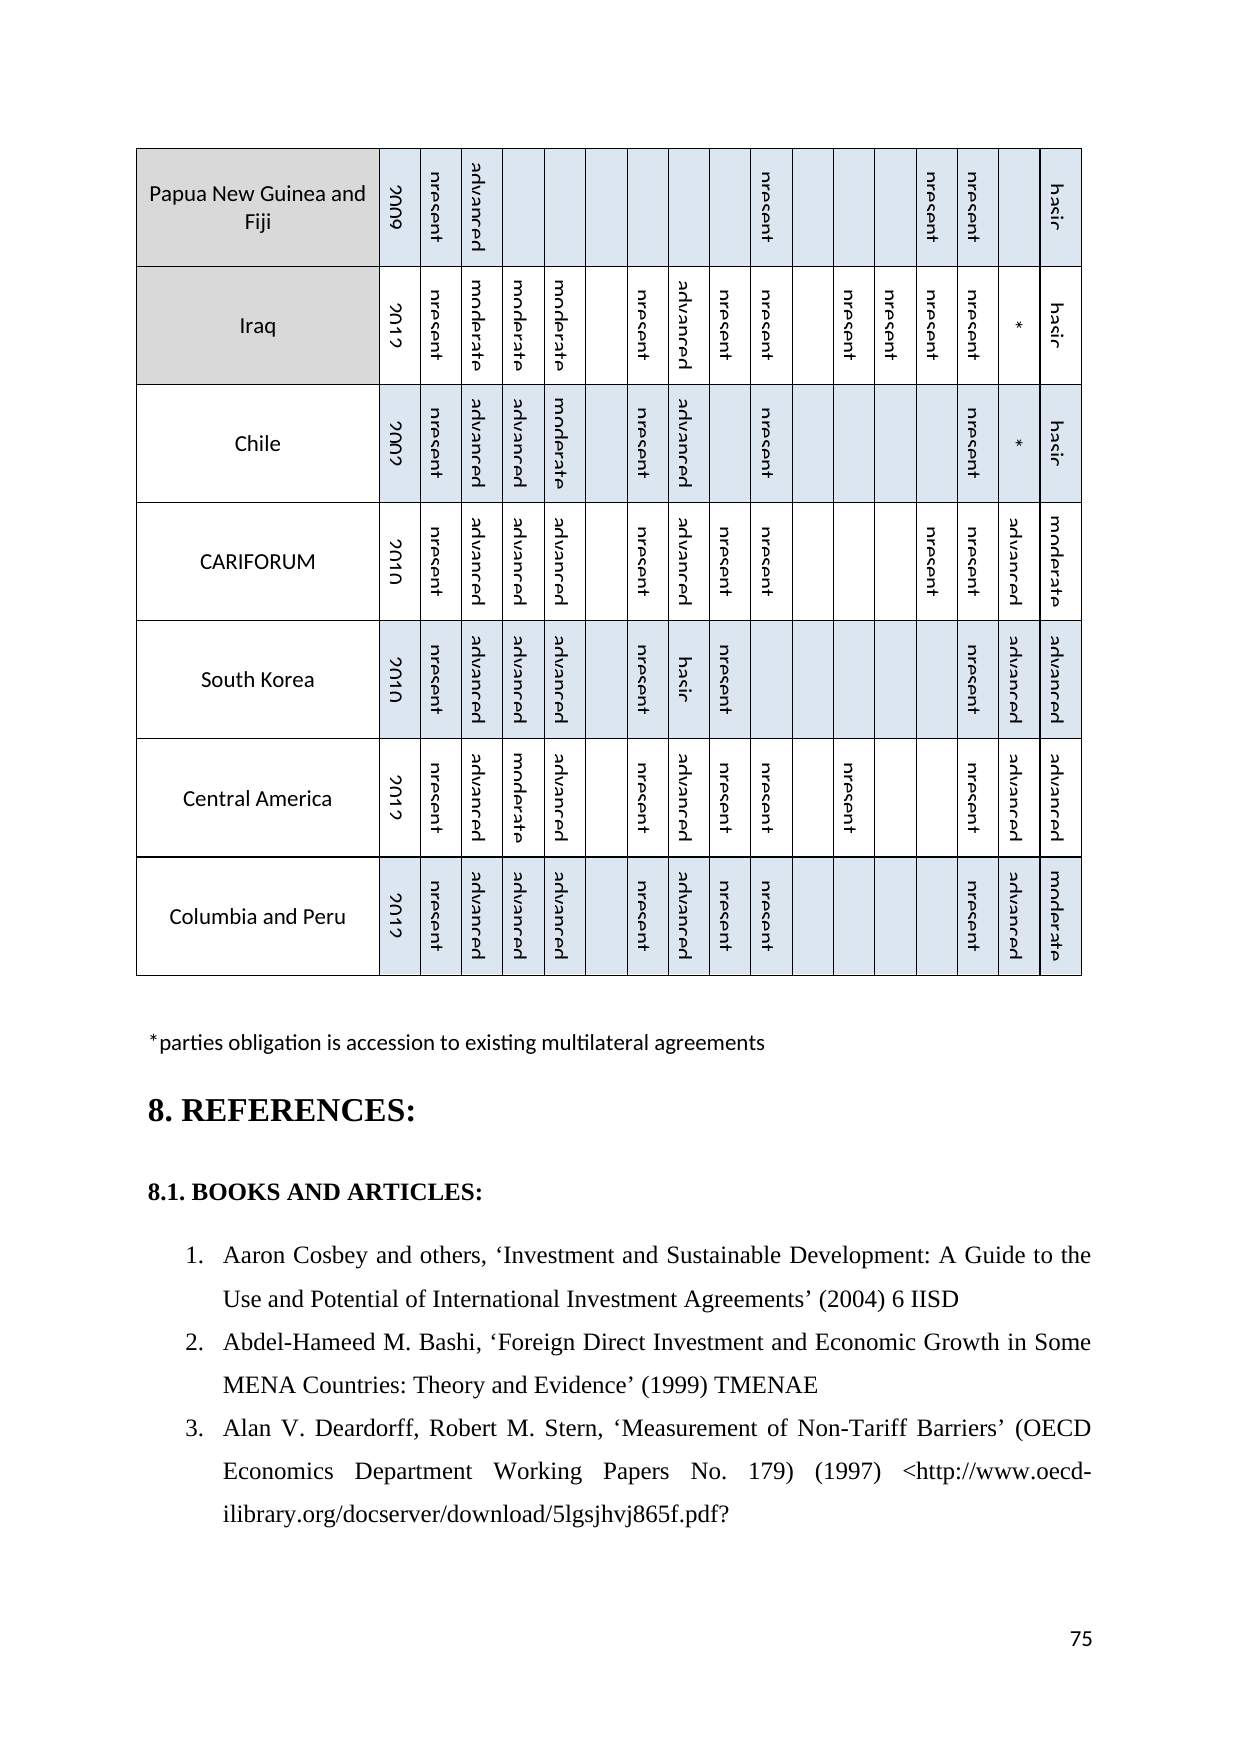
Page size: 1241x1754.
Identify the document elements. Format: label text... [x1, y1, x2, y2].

table_cell present [421, 858, 461, 974]
table_cell present [958, 739, 998, 856]
table_cell present [421, 503, 461, 620]
text 8.1. BOOKS AND ARTICLES: [148, 1177, 1093, 1205]
table_cell present [834, 739, 874, 856]
table_cell [586, 621, 627, 738]
table_cell [793, 385, 833, 502]
table_cell [586, 149, 627, 266]
table_cell present [958, 503, 998, 620]
table_cell advanced [462, 621, 502, 738]
table_cell [875, 621, 916, 738]
table_cell present [958, 621, 998, 738]
table_cell [834, 149, 874, 266]
table_cell advanced [669, 385, 709, 502]
table_cell present [421, 267, 461, 384]
table_cell 2012 [380, 858, 420, 974]
table_cell present [628, 267, 668, 384]
table_cell [586, 267, 627, 384]
list Aaron Cosbey and others, ‘Investment and Sustainable Development: A Guide to the Use and Potential of International Investment Agreements’ (2004) 6 IISD [185, 1241, 1093, 1312]
table_cell 2002 [380, 385, 420, 502]
table_cell [875, 858, 916, 974]
table_cell basic [1041, 385, 1081, 502]
table_cell advanced [669, 739, 709, 856]
table_cell present [421, 739, 461, 856]
table_cell [503, 149, 544, 266]
table_cell present [751, 385, 792, 502]
text *parties obligation is accession to existing multilateral agreements [148, 1028, 1093, 1057]
table_cell [669, 149, 709, 266]
table_cell present [958, 267, 998, 384]
table_cell advanced [462, 149, 502, 266]
table_cell present [710, 267, 750, 384]
table_cell present [917, 149, 957, 266]
table_cell [917, 858, 957, 974]
table_cell [999, 149, 1039, 266]
table_cell present [917, 503, 957, 620]
table_cell [628, 149, 668, 266]
table_cell advanced [462, 739, 502, 856]
table_cell Chile [137, 385, 379, 502]
table_cell CARIFORUM [137, 503, 379, 620]
table_cell present [421, 385, 461, 502]
table_cell advanced [669, 503, 709, 620]
table_cell moderate [545, 385, 585, 502]
table_cell present [628, 858, 668, 974]
table_cell advanced [545, 858, 585, 974]
table_cell advanced [999, 503, 1039, 620]
table_cell present [710, 739, 750, 856]
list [185, 1413, 1093, 1528]
table_cell [917, 739, 957, 856]
table_cell [917, 385, 957, 502]
table_cell South Korea [137, 621, 379, 738]
table_cell advanced [999, 739, 1039, 856]
table_cell basic [1041, 149, 1081, 266]
table_cell present [710, 503, 750, 620]
table_cell advanced [503, 385, 544, 502]
table_cell present [710, 621, 750, 738]
table_cell advanced [503, 621, 544, 738]
table_cell advanced [503, 858, 544, 974]
table_cell [710, 385, 750, 502]
table_cell present [917, 267, 957, 384]
table_cell [793, 621, 833, 738]
table_cell [586, 739, 627, 856]
table_cell [710, 149, 750, 266]
list Abdel-Hameed M. Bashi, ‘Foreign Direct Investment and Economic Growth in Some MENA Countries: Theory and Evidence’ (1999) TMENAE [185, 1327, 1093, 1399]
table_cell [793, 149, 833, 266]
table_cell advanced [999, 858, 1039, 974]
table_cell 2010 [380, 503, 420, 620]
table_cell present [958, 858, 998, 974]
table_cell advanced [669, 858, 709, 974]
table_cell moderate [1041, 858, 1081, 974]
table_cell basic [1041, 267, 1081, 384]
table_cell [751, 621, 792, 738]
table_cell [834, 503, 874, 620]
table_cell advanced [462, 385, 502, 502]
table_cell Iraq [137, 267, 379, 384]
table_cell present [751, 503, 792, 620]
table_cell moderate [503, 267, 544, 384]
table_cell [793, 858, 833, 974]
table_cell advanced [462, 503, 502, 620]
table_cell advanced [545, 503, 585, 620]
table_cell * [999, 385, 1039, 502]
table_cell present [834, 267, 874, 384]
table_cell [834, 858, 874, 974]
table_cell present [628, 621, 668, 738]
table_cell [834, 385, 874, 502]
table_cell [875, 385, 916, 502]
table_cell [586, 385, 627, 502]
table_cell [586, 503, 627, 620]
table_cell advanced [462, 858, 502, 974]
table_cell * [999, 267, 1039, 384]
table_cell moderate [503, 739, 544, 856]
table_cell moderate [1041, 503, 1081, 620]
table_cell present [710, 858, 750, 974]
table_cell advanced [669, 267, 709, 384]
table_cell 2010 [380, 621, 420, 738]
table_cell present [628, 385, 668, 502]
table_cell present [421, 621, 461, 738]
table_cell advanced [999, 621, 1039, 738]
table_cell present [875, 267, 916, 384]
table_cell present [628, 739, 668, 856]
table_cell moderate [545, 267, 585, 384]
table_cell [917, 621, 957, 738]
table_cell [545, 149, 585, 266]
table_cell [793, 503, 833, 620]
table_cell present [958, 385, 998, 502]
table_cell advanced [1041, 739, 1081, 856]
table_cell present [628, 503, 668, 620]
subtitle 8. REFERENCES: [148, 1090, 1093, 1128]
table_cell present [751, 739, 792, 856]
table_cell 2012 [380, 739, 420, 856]
table_cell basic [669, 621, 709, 738]
table_cell advanced [545, 621, 585, 738]
table_cell Columbia and Peru [137, 858, 379, 974]
table_cell Papua New Guinea and Fiji [137, 149, 379, 266]
table_cell [793, 739, 833, 856]
table_cell present [751, 149, 792, 266]
table_cell [834, 621, 874, 738]
table_cell advanced [1041, 621, 1081, 738]
table_cell advanced [503, 503, 544, 620]
table_cell present [751, 858, 792, 974]
table_cell present [751, 267, 792, 384]
table_cell present [421, 149, 461, 266]
table_cell 2009 [380, 149, 420, 266]
table_cell moderate [462, 267, 502, 384]
table_cell [793, 267, 833, 384]
table_cell advanced [545, 739, 585, 856]
table_cell 2012 [380, 267, 420, 384]
table_cell [875, 149, 916, 266]
table_cell [586, 858, 627, 974]
table_cell [875, 503, 916, 620]
table_cell Central America [137, 739, 379, 856]
table_cell present [958, 149, 998, 266]
table_cell [875, 739, 916, 856]
